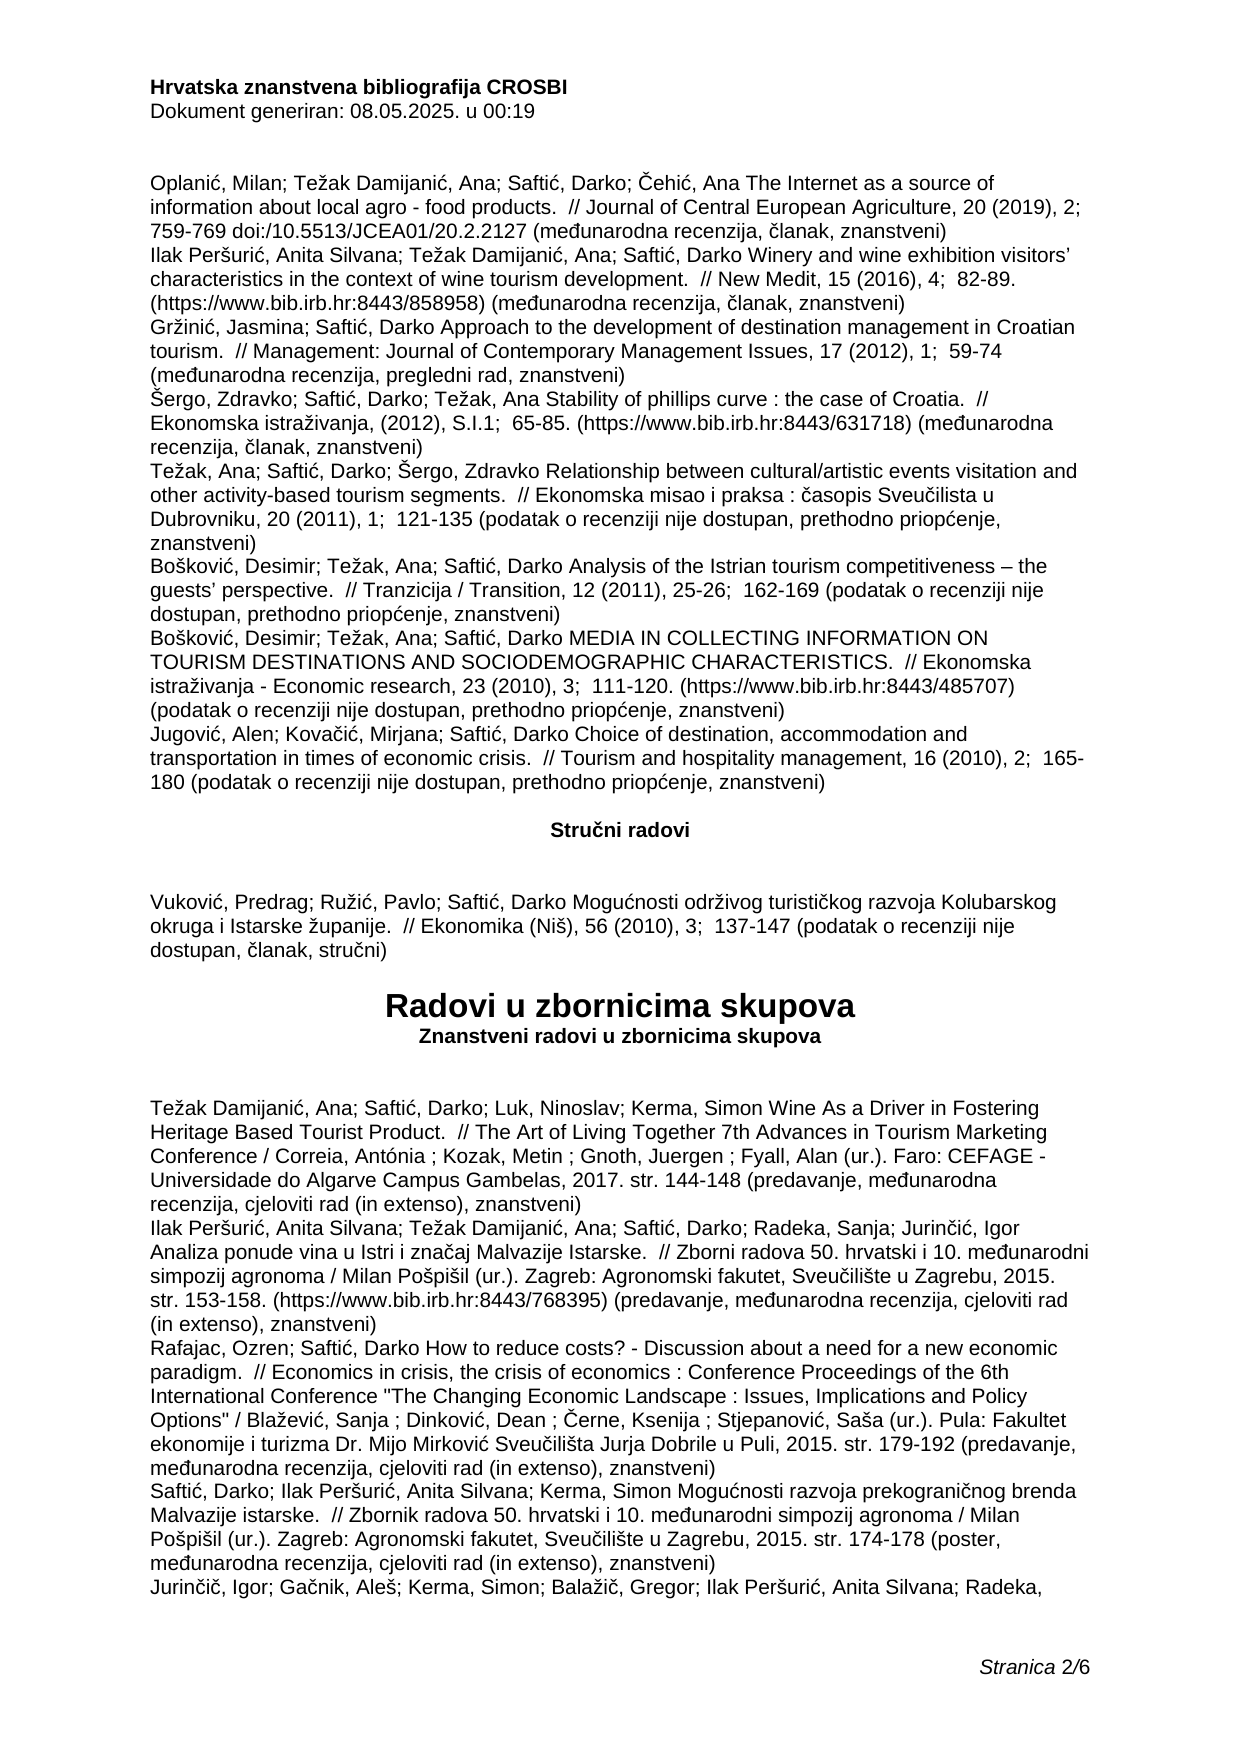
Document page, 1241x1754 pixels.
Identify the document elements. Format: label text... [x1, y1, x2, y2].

text Šergo, Zdravko; Saftić, Darko; Težak, Ana [150, 387, 1090, 458]
text Težak, Ana; Saftić, Darko; Šergo, Zdravko [150, 458, 1090, 554]
text Saftić, Darko; Ilak Peršurić, Anita Silvana; Kerma, Simon [150, 1479, 1090, 1575]
text Bošković, Desimir; Težak, Ana; Saftić, Darko [150, 626, 1090, 722]
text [150, 1575, 1090, 1599]
subtitle Radovi u zbornicima skupova [150, 986, 1090, 1024]
text Gržinić, Jasmina; Saftić, Darko [150, 315, 1090, 387]
text Ilak Peršurić, Anita Silvana; Težak Damijanić, Ana; Saftić, Darko; Radeka, Sanja; Jurinčić, Igor [150, 1216, 1090, 1336]
text Oplanić, Milan; Težak Damijanić, Ana; Saftić, Darko; Čehić, Ana [150, 171, 1090, 243]
text Jugović, Alen; Kovačić, Mirjana; Saftić, Darko [150, 722, 1090, 794]
text Ilak Peršurić, Anita Silvana; Težak Damijanić, Ana; Saftić, Darko [150, 243, 1090, 315]
subtitle Znanstveni radovi u zbornicima skupova [150, 1024, 1090, 1048]
text Težak Damijanić, Ana; Saftić, Darko; Luk, Ninoslav; Kerma, Simon [150, 1096, 1090, 1216]
text Vuković, Predrag; Ružić, Pavlo; Saftić, Darko [150, 890, 1090, 962]
text Rafajac, Ozren; Saftić, Darko [150, 1336, 1090, 1479]
text Bošković, Desimir; Težak, Ana; Saftić, Darko [150, 554, 1090, 626]
subtitle Stručni radovi [150, 818, 1090, 842]
